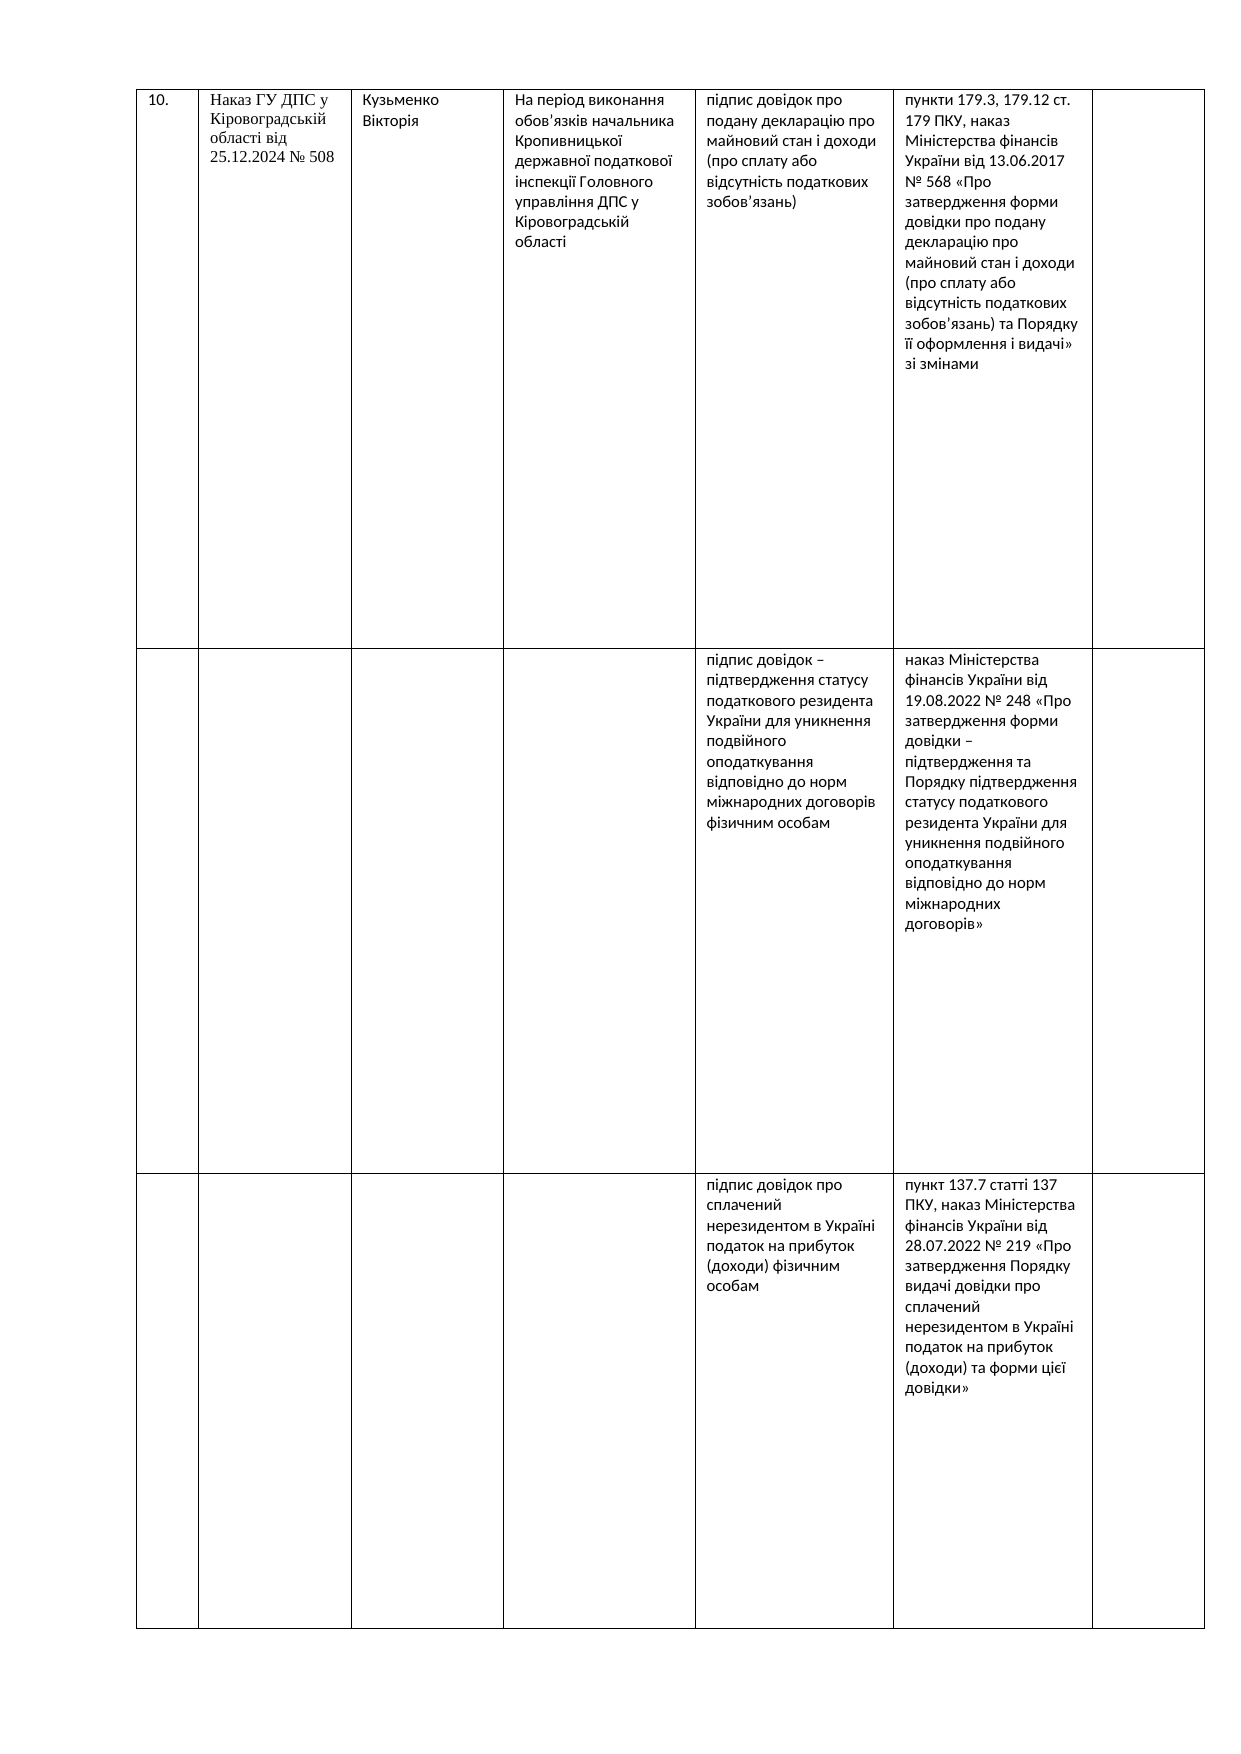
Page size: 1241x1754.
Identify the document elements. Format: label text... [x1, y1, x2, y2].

table_cell підпис довідок про сплачений нерезидентом в Україні податок на прибуток (доходи) фізичним особам [696, 1174, 893, 1628]
table_cell Кузьменко Вікторія [352, 90, 503, 648]
table_cell [137, 1174, 198, 1628]
table_cell наказ Міністерства фінансів України від 19.08.2022 № 248 «Про затвердження форми довідки – підтвердження та Порядку підтвердження статусу податкового резидента України для уникнення подвійного оподаткування відповідно до норм міжнародних договорів» [894, 649, 1092, 1173]
table_cell [504, 1174, 695, 1628]
table_cell [1093, 90, 1204, 648]
table_cell Наказ ГУ ДПС у Кіровоградській області від 25.12.2024 № 508 [199, 90, 351, 648]
table_cell [1093, 1174, 1204, 1628]
table_cell [352, 1174, 503, 1628]
table_cell [1093, 649, 1204, 1173]
table_cell На період виконання обов’язків начальника Кропивницької державної податкової інспекції Головного управління ДПС у Кіровоградській області [504, 90, 695, 648]
table_cell пункти 179.3, 179.12 ст. 179 ПКУ, наказ Міністерства фінансів України від 13.06.2017 № 568 «Про затвердження форми довідки про подану декларацію про майновий стан і доходи (про сплату або відсутність податкових зобов’язань) та Порядку її оформлення і видачі» зі змінами [894, 90, 1092, 648]
table_cell [137, 649, 198, 1173]
table_cell підпис довідок – підтвердження статусу податкового резидента України для уникнення подвійного оподаткування відповідно до норм міжнародних договорів фізичним особам [696, 649, 893, 1173]
table_cell [199, 1174, 351, 1628]
table_cell підпис довідок про подану декларацію про майновий стан і доходи (про сплату або відсутність податкових зобов’язань) [696, 90, 893, 648]
table_cell [504, 649, 695, 1173]
table_cell 10. [137, 90, 198, 648]
table_cell пункт 137.7 статті 137 ПКУ, наказ Міністерства фінансів України від 28.07.2022 № 219 «Про затвердження Порядку видачі довідки про сплачений нерезидентом в Україні податок на прибуток (доходи) та форми цієї довідки» [894, 1174, 1092, 1628]
table_cell [199, 649, 351, 1173]
table_cell [352, 649, 503, 1173]
